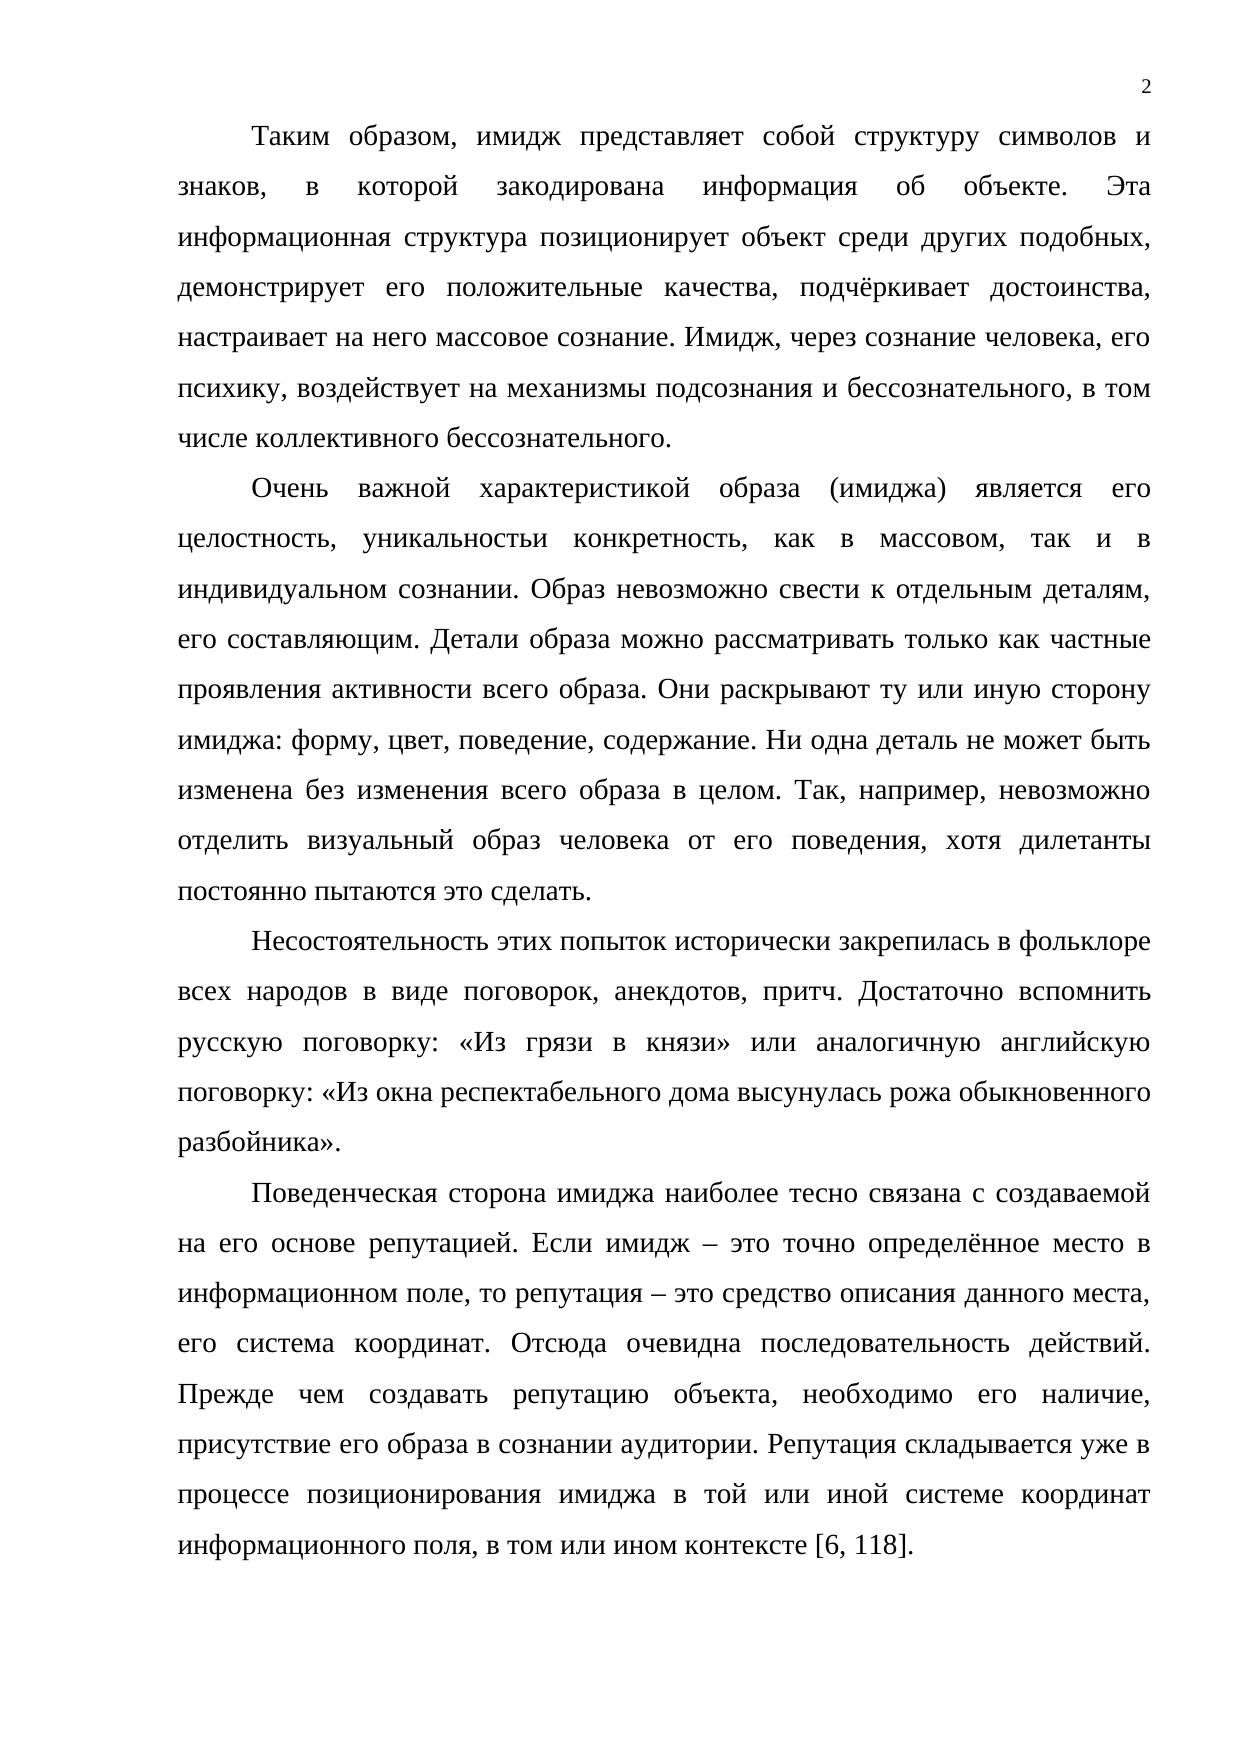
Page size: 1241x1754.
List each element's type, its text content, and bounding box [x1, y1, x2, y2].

text Несостоятельность этих попыток исторически закрепилась в фольклоре всех народов в виде поговорок, анекдотов, притч. Достаточно вспомнить русскую поговорку: «Из грязи в князи» или аналогичную английскую поговорку: «Из окна респектабельного дома высунулась рожа обыкновенного разбойника». [177, 923, 1152, 1158]
text Поведенческая сторона имиджа наиболее тесно связана с создаваемой на его основе репутацией. Если имидж – это точно определённое место в информационном поле, то репутация – это средство описания данного места, его система координат. Отсюда очевидна последовательность действий. Прежде чем создавать репутацию объекта, необходимо его наличие, присутствие его образа в сознании аудитории. Репутация складывается уже в процессе позиционирования имиджа в той или иной системе координат информационного поля, в том или ином контексте [6, 118]. [177, 1175, 1152, 1560]
text Таким образом, имидж представляет собой структуру символов и знаков, в которой закодирована информация об объекте. Эта информационная структура позиционирует объект среди других подобных, демонстрирует его положительные качества, подчёркивает достоинства, настраивает на него массовое сознание. Имидж, через сознание человека, его психику, воздействует на механизмы подсознания и бессознательного, в том числе коллективного бессознательного. [177, 118, 1152, 453]
text Очень важной характеристикой образа (имиджа) является его целостность, уникальностьи конкретность, как в массовом, так и в индивидуальном сознании. Образ невозможно свести к отдельным деталям, его составляющим. Детали образа можно рассматривать только как частные проявления активности всего образа. Они раскрывают ту или иную сторону имиджа: форму, цвет, поведение, содержание. Ни одна деталь не может быть изменена без изменения всего образа в целом. Так, например, невозможно отделить визуальный образ человека от его поведения, хотя дилетанты постоянно пытаются это сделать. [177, 470, 1152, 906]
